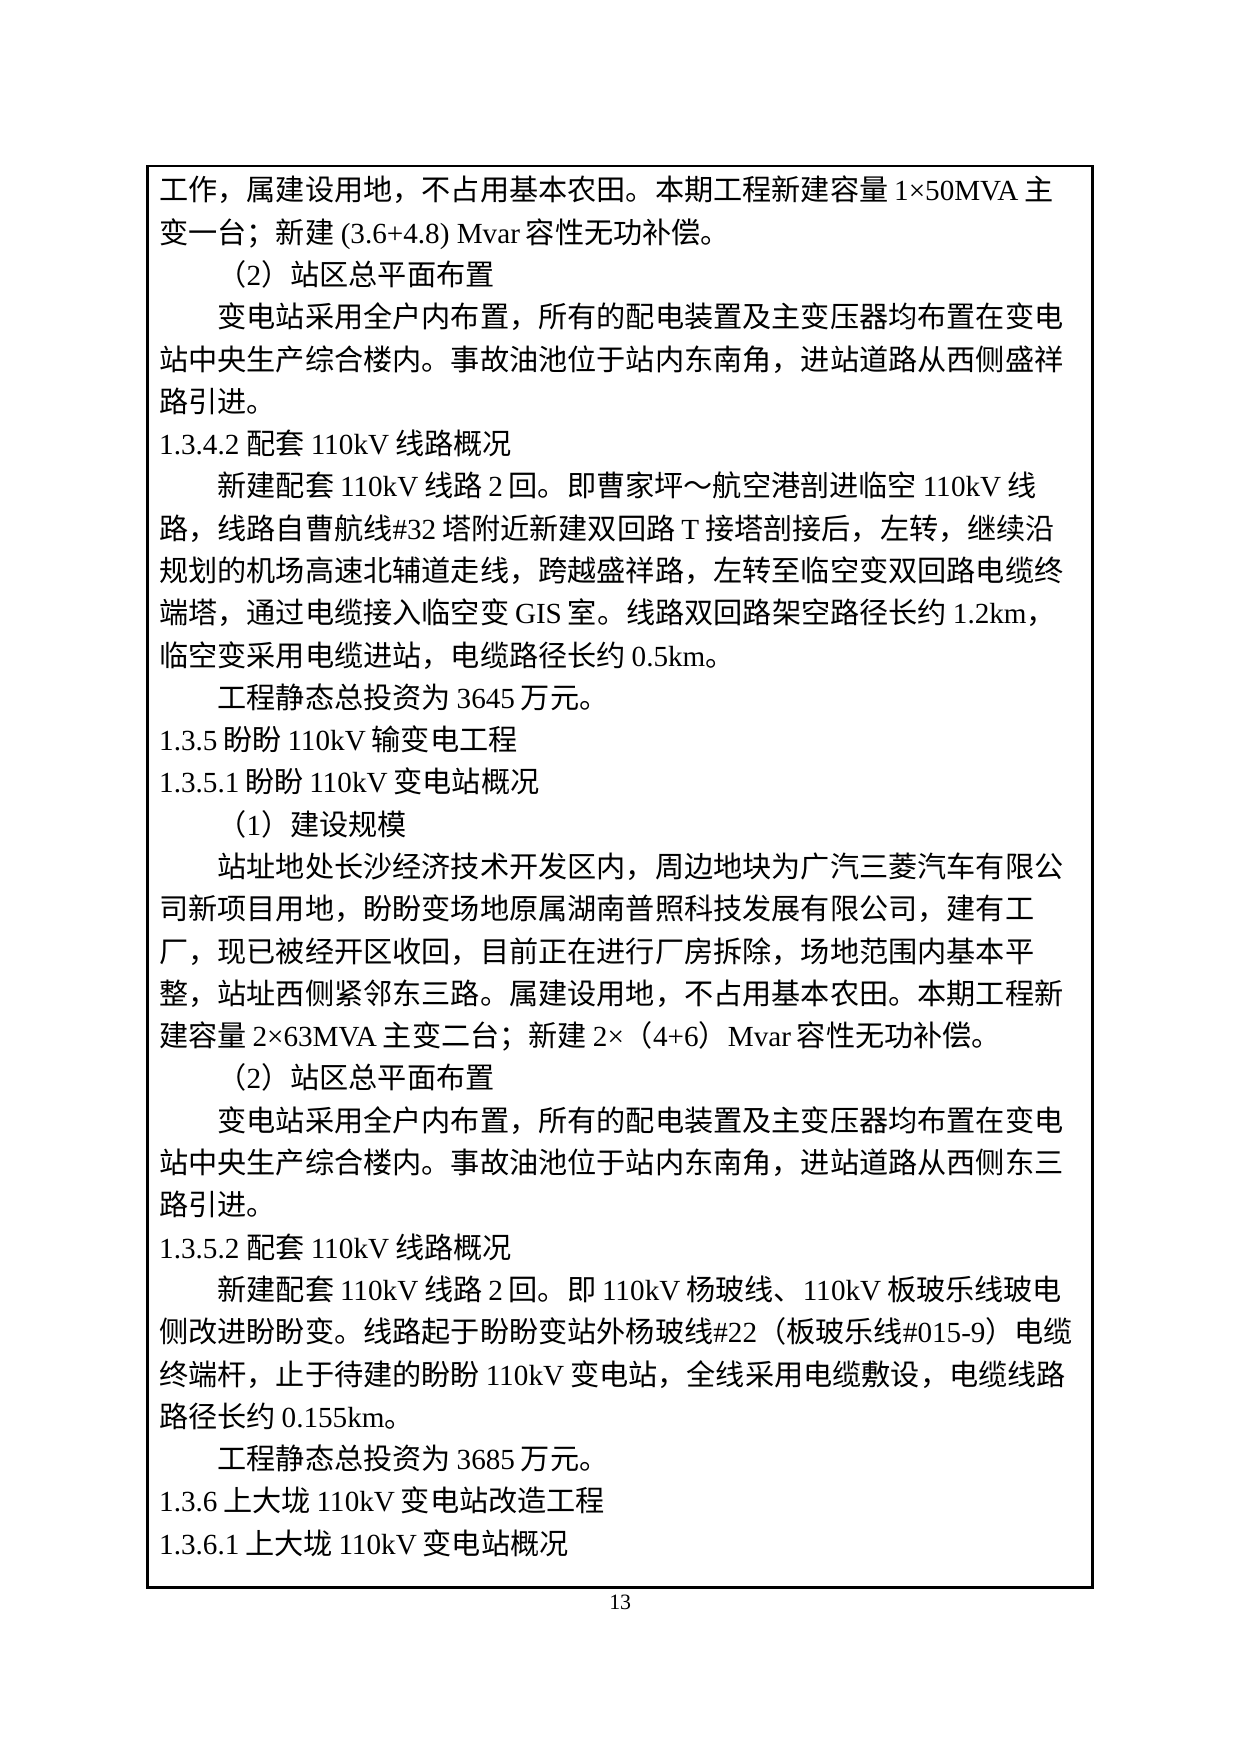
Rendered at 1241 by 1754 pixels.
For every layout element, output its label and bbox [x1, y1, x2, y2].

table_cell [149, 167, 1091, 1586]
